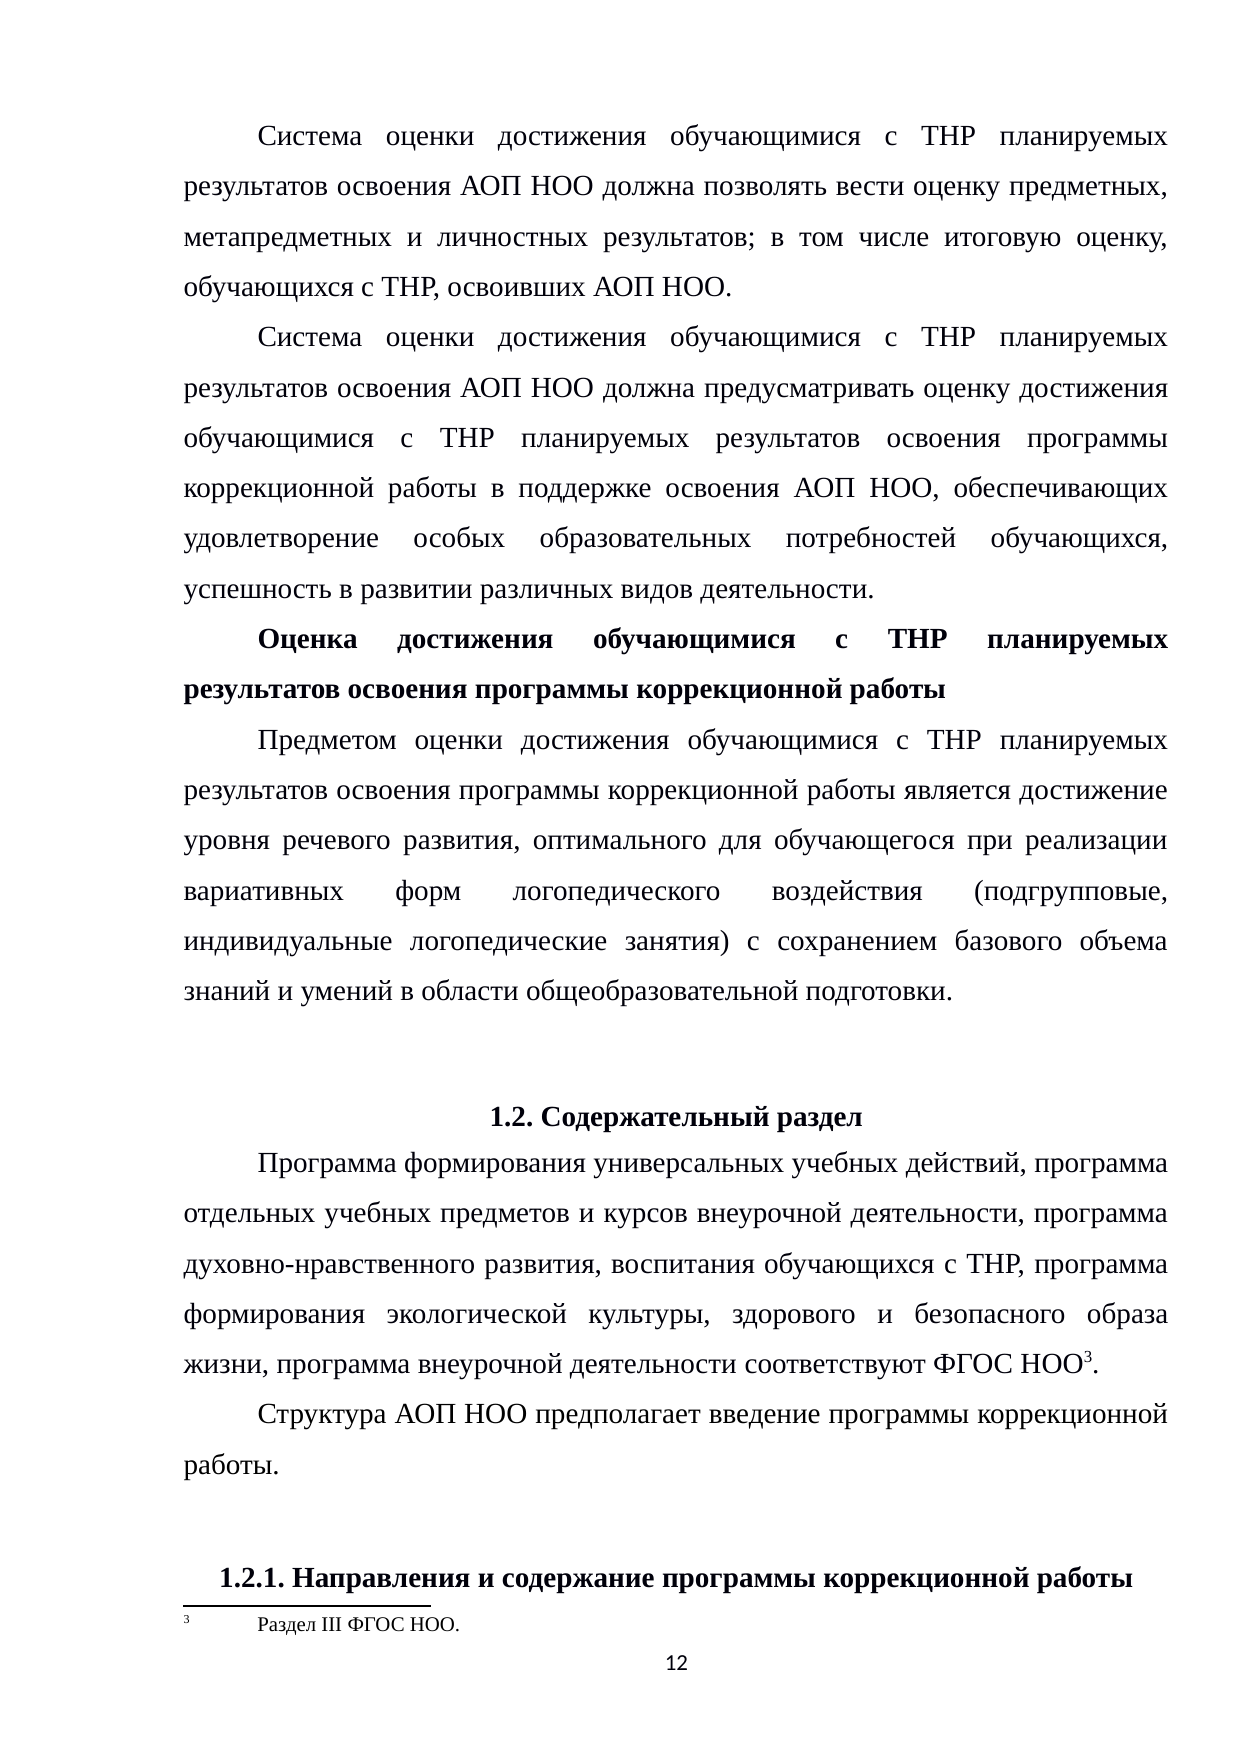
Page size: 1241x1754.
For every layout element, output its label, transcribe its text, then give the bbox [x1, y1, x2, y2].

text 1.2.1. Направления и содержание программы коррекционной работы [183, 1560, 1169, 1594]
text 1.2. Содержательный раздел [183, 1099, 1169, 1133]
text Оценка достижения обучающимися с ТНР планируемых результатов освоения программы коррекционной работы [183, 621, 1169, 705]
text Программа формирования универсальных учебных действий, программа отдельных учебных предметов и курсов внеурочной деятельности, программа духовно-нравственного развития, воспитания обучающихся с ТНР, программа формирования экологической культуры, здорового и безопасного образа жизни, программа внеурочной деятельности соответствуют ФГОС НОО. [183, 1145, 1169, 1380]
text Система оценки достижения обучающимися с ТНР планируемых результатов освоения АОП НОО должна предусматривать оценку достижения обучающимися с ТНР планируемых результатов освоения программы коррекционной работы в поддержке освоения АОП НОО, обеспечивающих удовлетворение особых образовательных потребностей обучающихся, успешность в развитии различных видов деятельности. [183, 319, 1169, 604]
text Система оценки достижения обучающимися с ТНР планируемых результатов освоения АОП НОО должна позволять вести оценку предметных, метапредметных и личностных результатов; в том числе итоговую оценку, обучающихся с ТНР, освоивших АОП НОО. [183, 118, 1169, 303]
text Предметом оценки достижения обучающимися с ТНР планируемых результатов освоения программы коррекционной работы является достижение уровня речевого развития, оптимального для обучающегося при реализации вариативных форм логопедического воздействия (подгрупповые, индивидуальные логопедические занятия) с сохранением базового объема знаний и умений в области общеобразовательной подготовки. [183, 722, 1169, 1007]
text Структура АОП НОО предполагает введение программы коррекционной работы. [183, 1397, 1169, 1481]
